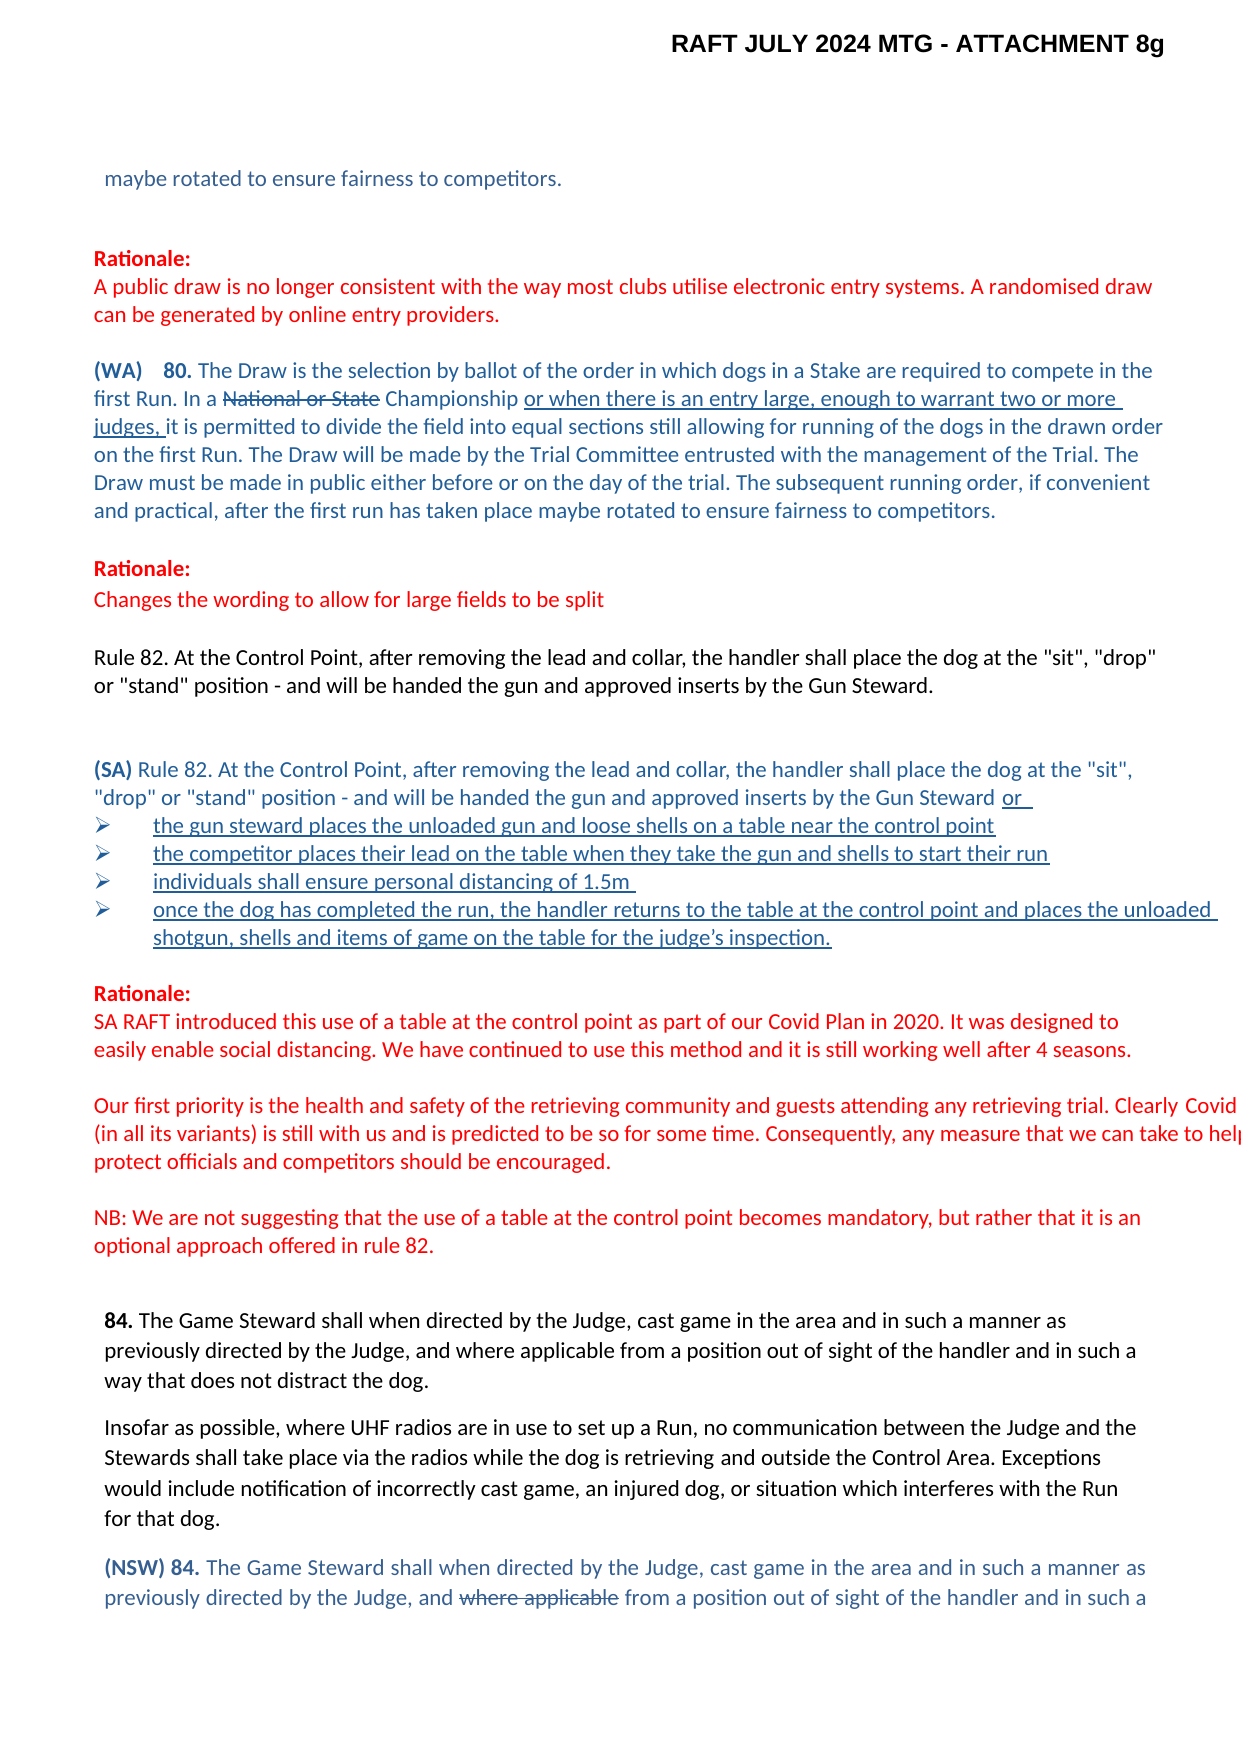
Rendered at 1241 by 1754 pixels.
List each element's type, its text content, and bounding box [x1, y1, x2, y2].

text NB: We are not suggesting that the use of a table at the control point becomes mandatory, but rather that it is an optional approach offered in rule 82. [94, 1203, 1165, 1259]
text A public draw is no longer consistent with the way most clubs utilise electronic entry systems. A randomised draw can be generated by online entry providers. [94, 272, 1165, 328]
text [104, 1553, 1147, 1611]
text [104, 164, 1165, 193]
text Changes the wording to allow for large fields to be split [94, 585, 1165, 613]
list once the dog has completed the run, the handler returns to the table at the control point and places the unloaded shotgun, shells and items of game on the table for the judge’s inspection. [94, 895, 1240, 951]
text Rule 82. At the Control Point, after removing the lead and collar, the handler shall place the dog at the "sit", "drop" or "stand" position - and will be handed the gun and approved inserts by the Gun Steward. [94, 643, 1165, 699]
text SA RAFT introduced this use of a table at the control point as part of our Covid Plan in 2020. It was designed to easily enable social distancing. We have continued to use this method and it is still working well after 4 seasons. [94, 1007, 1165, 1063]
text (SA) Rule 82. At the Control Point, after removing the lead and collar, the handler shall place the dog at the "sit", "drop" or "stand" position - and will be handed the gun and approved inserts by the Gun Steward or [94, 755, 1165, 811]
list individuals shall ensure personal distancing of 1.5m [94, 867, 1240, 895]
text Our first priority is the health and safety of the retrieving community and guests attending any retrieving trial. Clearly Covid (in all its variants) is still with us and is predicted to be so for some time. Consequently, any measure that we can take to help protect officials and competitors should be encouraged. [94, 1091, 1240, 1175]
text (WA) 80. The Draw is the selection by ballot of the order in which dogs in a Stake are required to compete in the first Run. In a National or State Championship or when there is an entry large, enough to warrant two or more judges, it is permitted to divide the field into equal sections still allowing for running of the dogs in the drawn order on the first Run. The Draw will be made by the Trial Committee entrusted with the management of the Trial. The Draw must be made in public either before or on the day of the trial. The subsequent running order, if convenient and practical, after the first run has taken place maybe rotated to ensure fairness to competitors. [94, 356, 1165, 524]
text Rationale: [94, 244, 1165, 272]
text Insofar as possible, where UHF radios are in use to set up a Run, no communication between the Judge and the Stewards shall take place via the radios while the dog is retrieving and outside the Control Area. Exceptions would include notification of incorrectly cast game, an injured dog, or situation which interferes with the Run for that dog. [104, 1413, 1151, 1532]
text Rationale: [94, 554, 1165, 582]
text Rationale: [94, 979, 1165, 1007]
list the competitor places their lead on the table when they take the gun and shells to start their run [94, 839, 1240, 867]
list the gun steward places the unloaded gun and loose shells on a table near the control point [94, 811, 1240, 839]
text 84. The Game Steward shall when directed by the Judge, cast game in the area and in such a manner as previously directed by the Judge, and where applicable from a position out of sight of the handler and in such a way that does not distract the dog. [104, 1306, 1151, 1394]
